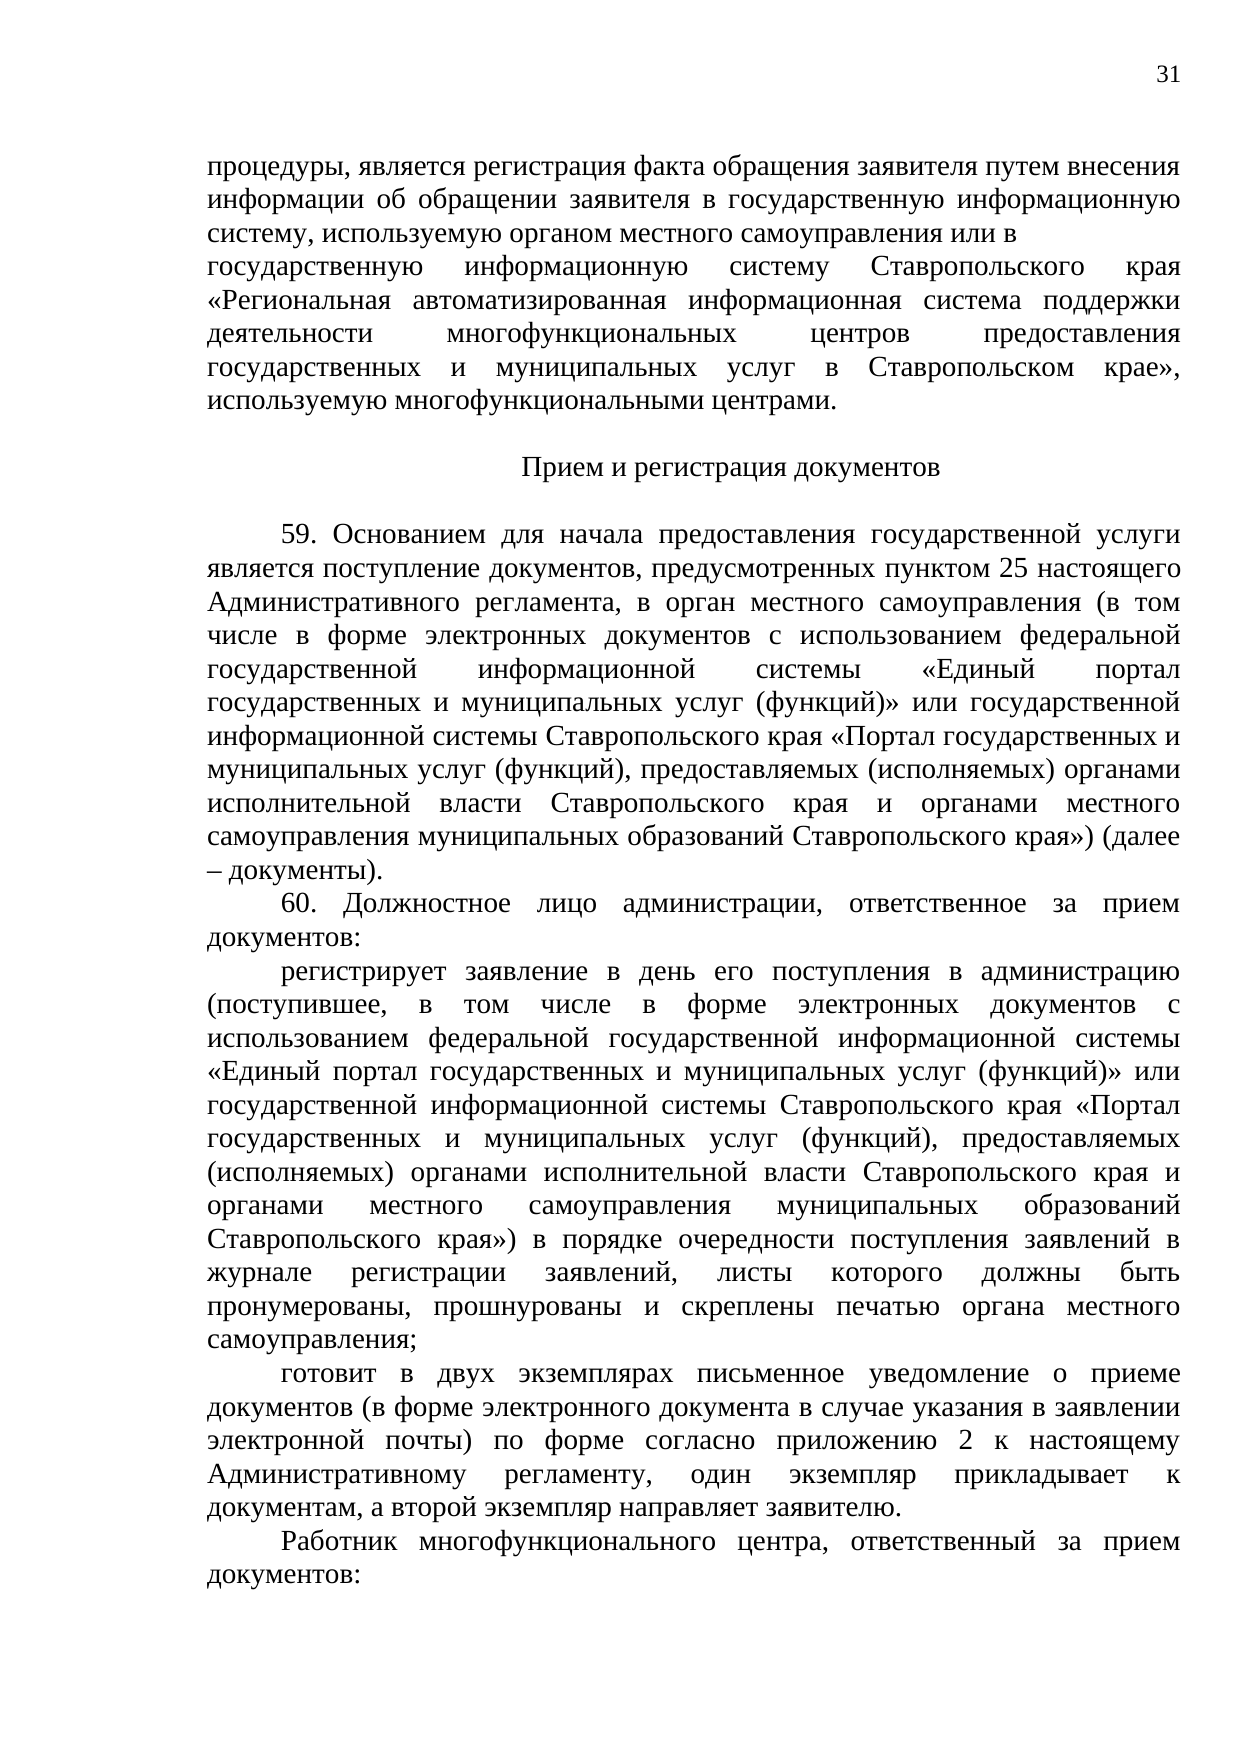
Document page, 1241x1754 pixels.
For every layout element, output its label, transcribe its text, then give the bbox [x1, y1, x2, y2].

text 59. Основанием для начала предоставления государственной услуги является поступление документов, предусмотренных пунктом 25 настоящего Административного регламента, в орган местного самоуправления (в том числе в форме электронных документов с использованием федеральной государственной информационной системы «Единый портал государственных и муниципальных услуг (функций)» или государственной информационной системы Ставропольского края «Портал государственных и муниципальных услуг (функций), предоставляемых (исполняемых) органами исполнительной власти Ставропольского края и органами местного самоуправления муниципальных образований Ставропольского края») (далее – документы). [207, 517, 1181, 886]
text Прием и регистрация документов [207, 449, 1181, 483]
text Работник многофункционального центра, ответственный за прием документов: [207, 1523, 1181, 1590]
text государственную информационную систему Ставропольского края «Региональная автоматизированная информационная система поддержки деятельности многофункциональных центров предоставления государственных и муниципальных услуг в Ставропольском крае», используемую многофункциональными центрами. [207, 248, 1181, 416]
text готовит в двух экземплярах письменное уведомление о приеме документов (в форме электронного документа в случае указания в заявлении электронной почты) по форме согласно приложению 2 к настоящему Административному регламенту, один экземпляр прикладывает к документам, а второй экземпляр направляет заявителю. [207, 1355, 1181, 1523]
text процедуры, является регистрация факта обращения заявителя путем внесения информации об обращении заявителя в государственную информационную систему, используемую органом местного самоуправления или в [207, 148, 1181, 248]
text 60. Должностное лицо администрации, ответственное за прием документов: [207, 886, 1181, 953]
text регистрирует заявление в день его поступления в администрацию (поступившее, в том числе в форме электронных документов с использованием федеральной государственной информационной системы «Единый портал государственных и муниципальных услуг (функций)» или государственной информационной системы Ставропольского края «Портал государственных и муниципальных услуг (функций), предоставляемых (исполняемых) органами исполнительной власти Ставропольского края и органами местного самоуправления муниципальных образований Ставропольского края») в порядке очередности поступления заявлений в журнале регистрации заявлений, листы которого должны быть пронумерованы, прошнурованы и скреплены печатью органа местного самоуправления; [207, 953, 1181, 1355]
